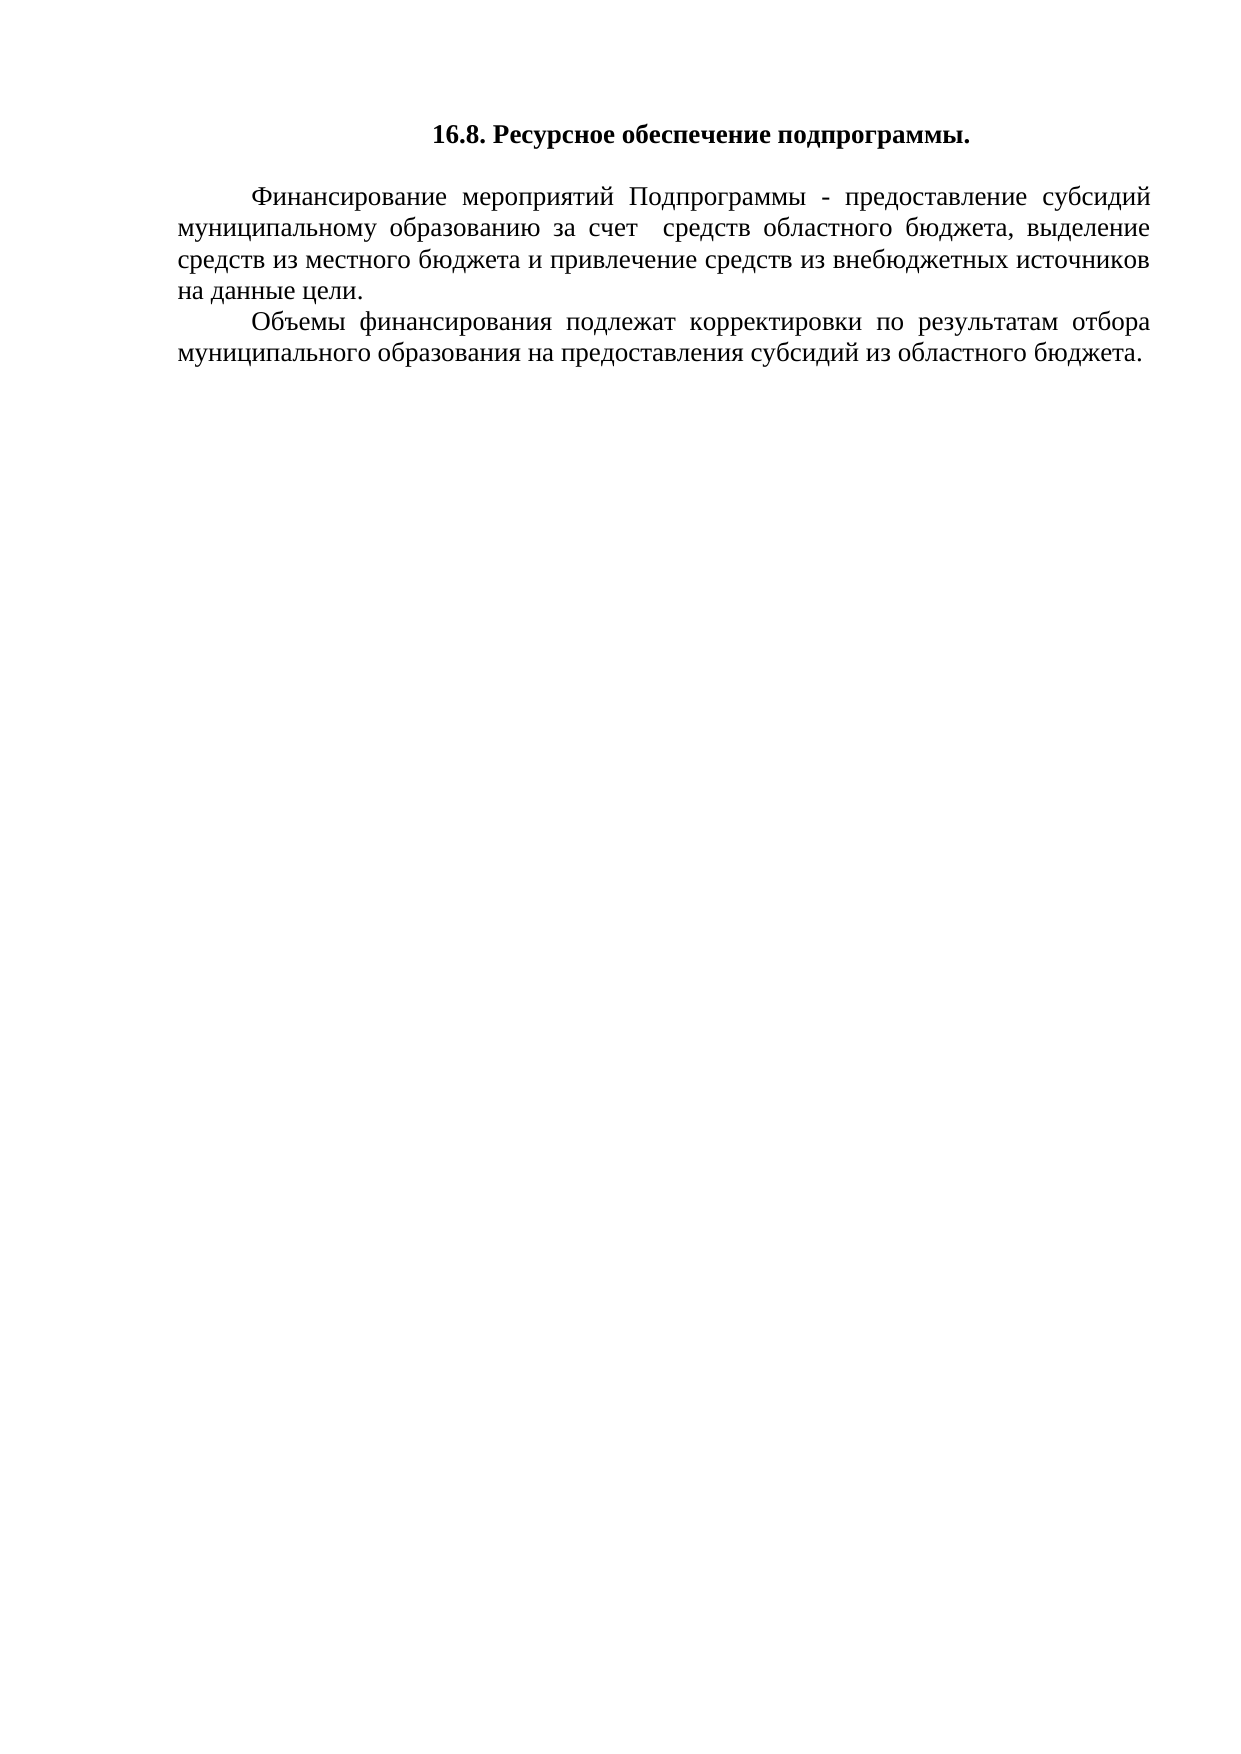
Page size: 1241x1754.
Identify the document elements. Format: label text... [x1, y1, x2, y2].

text Объемы финансирования подлежат корректировки по результатам отбора муниципального образования на предоставления субсидий из областного бюджета. [177, 305, 1152, 367]
text 16.8. Ресурсное обеспечение подпрограммы. [177, 118, 1152, 149]
text Финансирование мероприятий Подпрограммы - предоставление субсидий муниципальному образованию за счет средств областного бюджета, выделение средств из местного бюджета и привлечение средств из внебюджетных источников на данные цели. [177, 180, 1152, 305]
